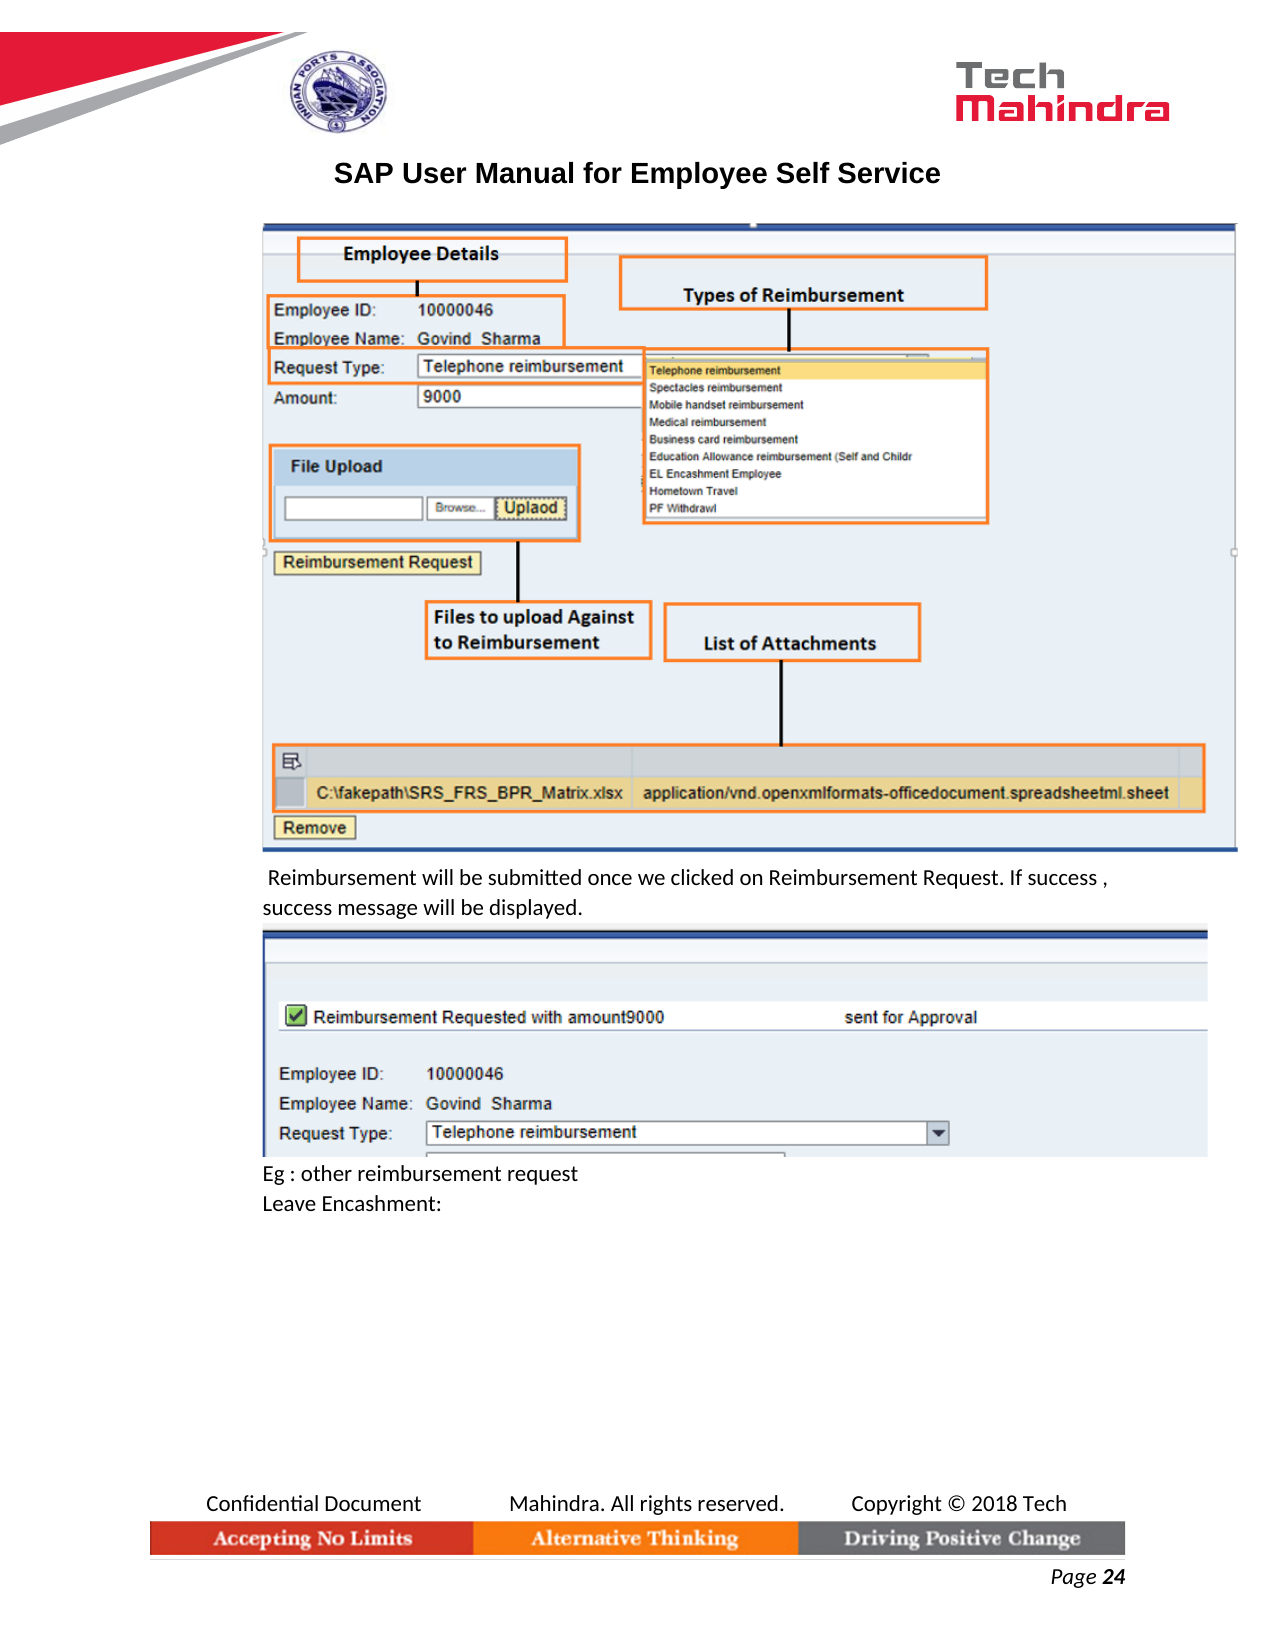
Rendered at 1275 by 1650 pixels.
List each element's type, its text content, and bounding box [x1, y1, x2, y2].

text Leave Encashment: [262, 1189, 1125, 1217]
text Reimbursement will be submitted once we clicked on Reimbursement Request. If success , success message will be displayed. [262, 863, 1125, 922]
text Eg : other reimbursement request [262, 1159, 1125, 1187]
picture [262, 223, 1238, 862]
picture [262, 923, 1208, 1157]
picture [150, 1521, 1125, 1555]
picture [0, 32, 396, 145]
picture [956, 62, 1170, 121]
